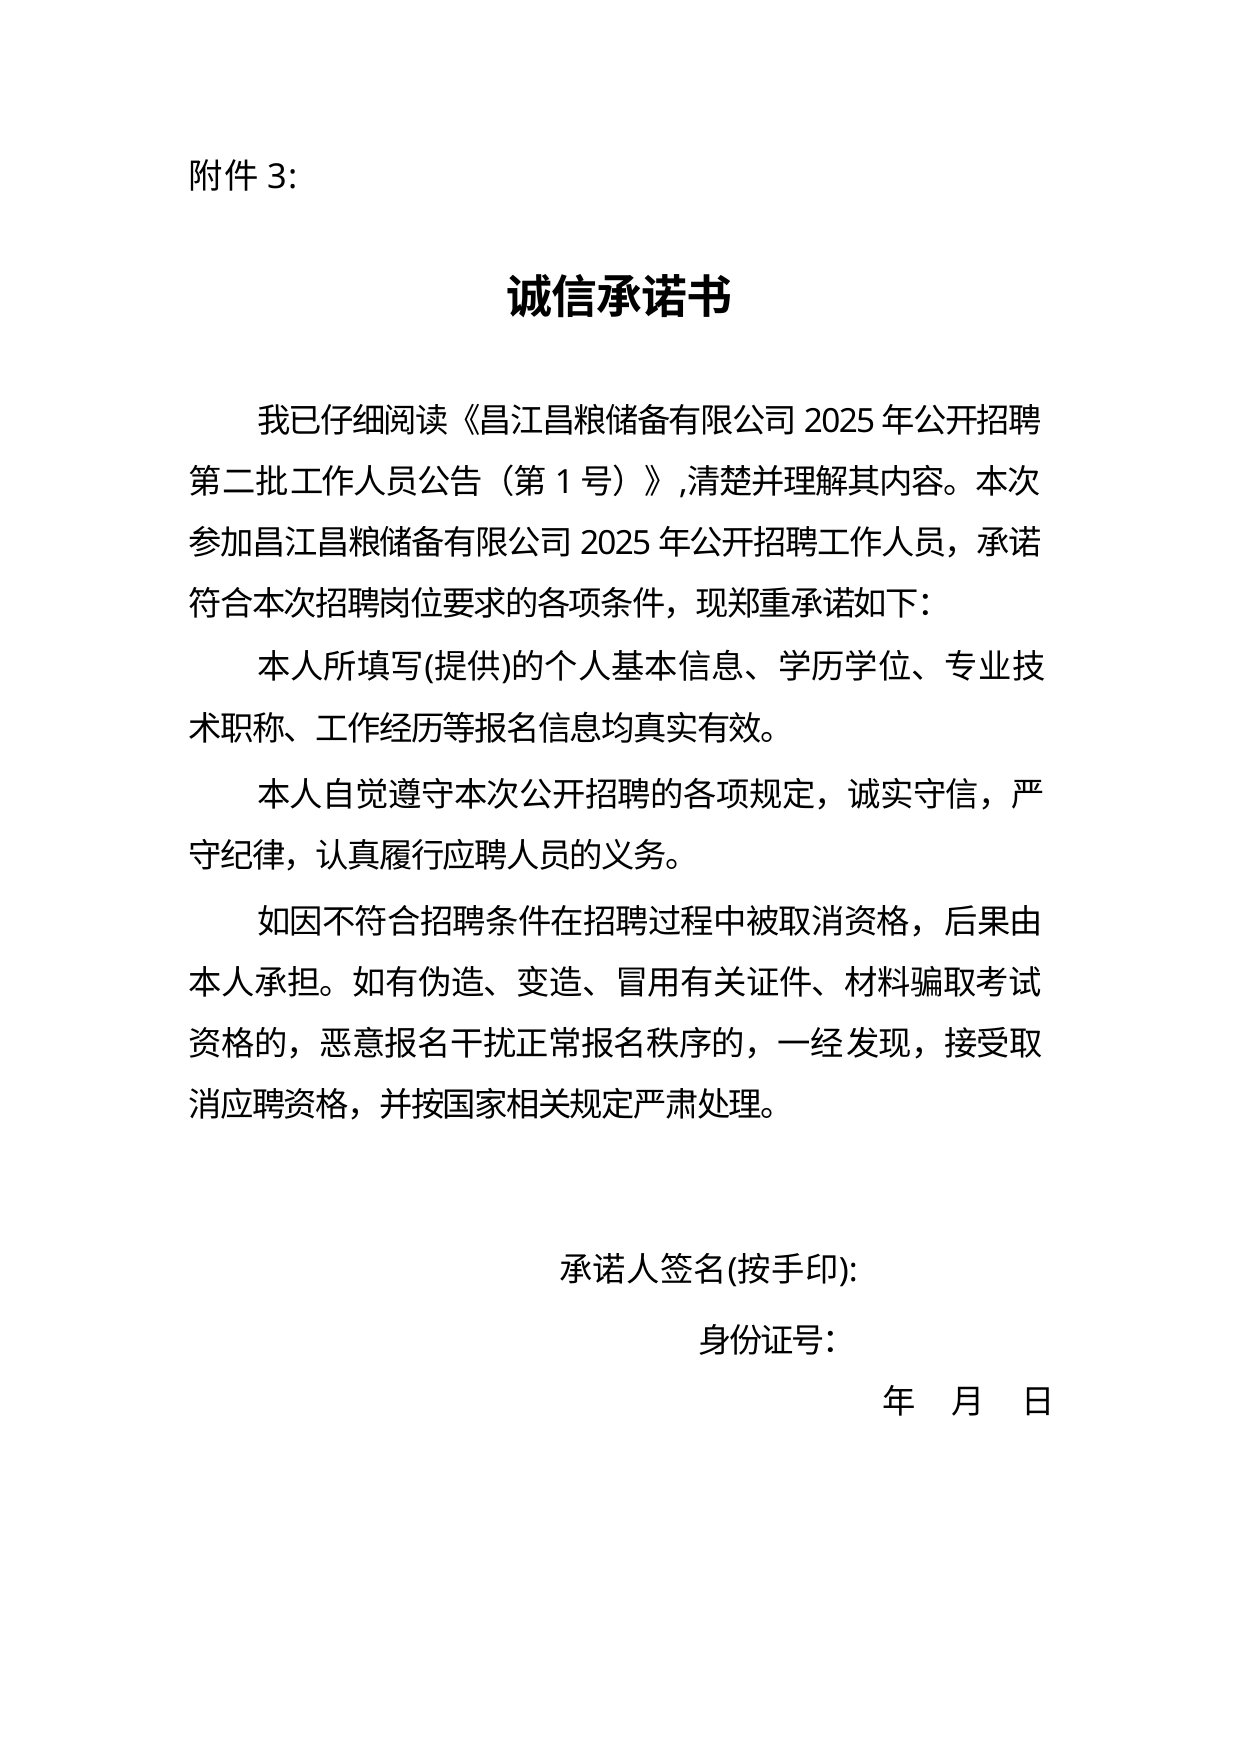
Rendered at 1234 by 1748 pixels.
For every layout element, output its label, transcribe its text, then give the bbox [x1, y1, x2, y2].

text 身份证号： [185, 1314, 858, 1362]
text 年 月 日 [185, 1378, 1057, 1423]
text 我已仔细阅读《昌江昌粮储备有限公司2025年公开招聘第二批工作人员公告（第1号）》,清楚并理解其内容。本次参加昌江昌粮储备有限公司2025年公开招聘工作人员，承诺符合本次招聘岗位要求的各项条件，现郑重承诺如下： [188, 394, 1042, 625]
text 附件3: [188, 152, 1057, 198]
text 承诺人签名(按手印): [185, 1243, 858, 1291]
text 诚信承诺书 [506, 265, 1057, 326]
text 本人自觉遵守本次公开招聘的各项规定，诚实守信，严守纪律，认真履行应聘人员的义务。 [188, 767, 1045, 877]
text 本人所填写(提供)的个人基本信息、学历学位、专业技术职称、工作经历等报名信息均真实有效。 [188, 640, 1046, 750]
text 如因不符合招聘条件在招聘过程中被取消资格，后果由本人承担。如有伪造、变造、冒用有关证件、材料骗取考试资格的，恶意报名干扰正常报名秩序的，一经发现，接受取消应聘资格，并按国家相关规定严肃处理。 [188, 894, 1045, 1126]
